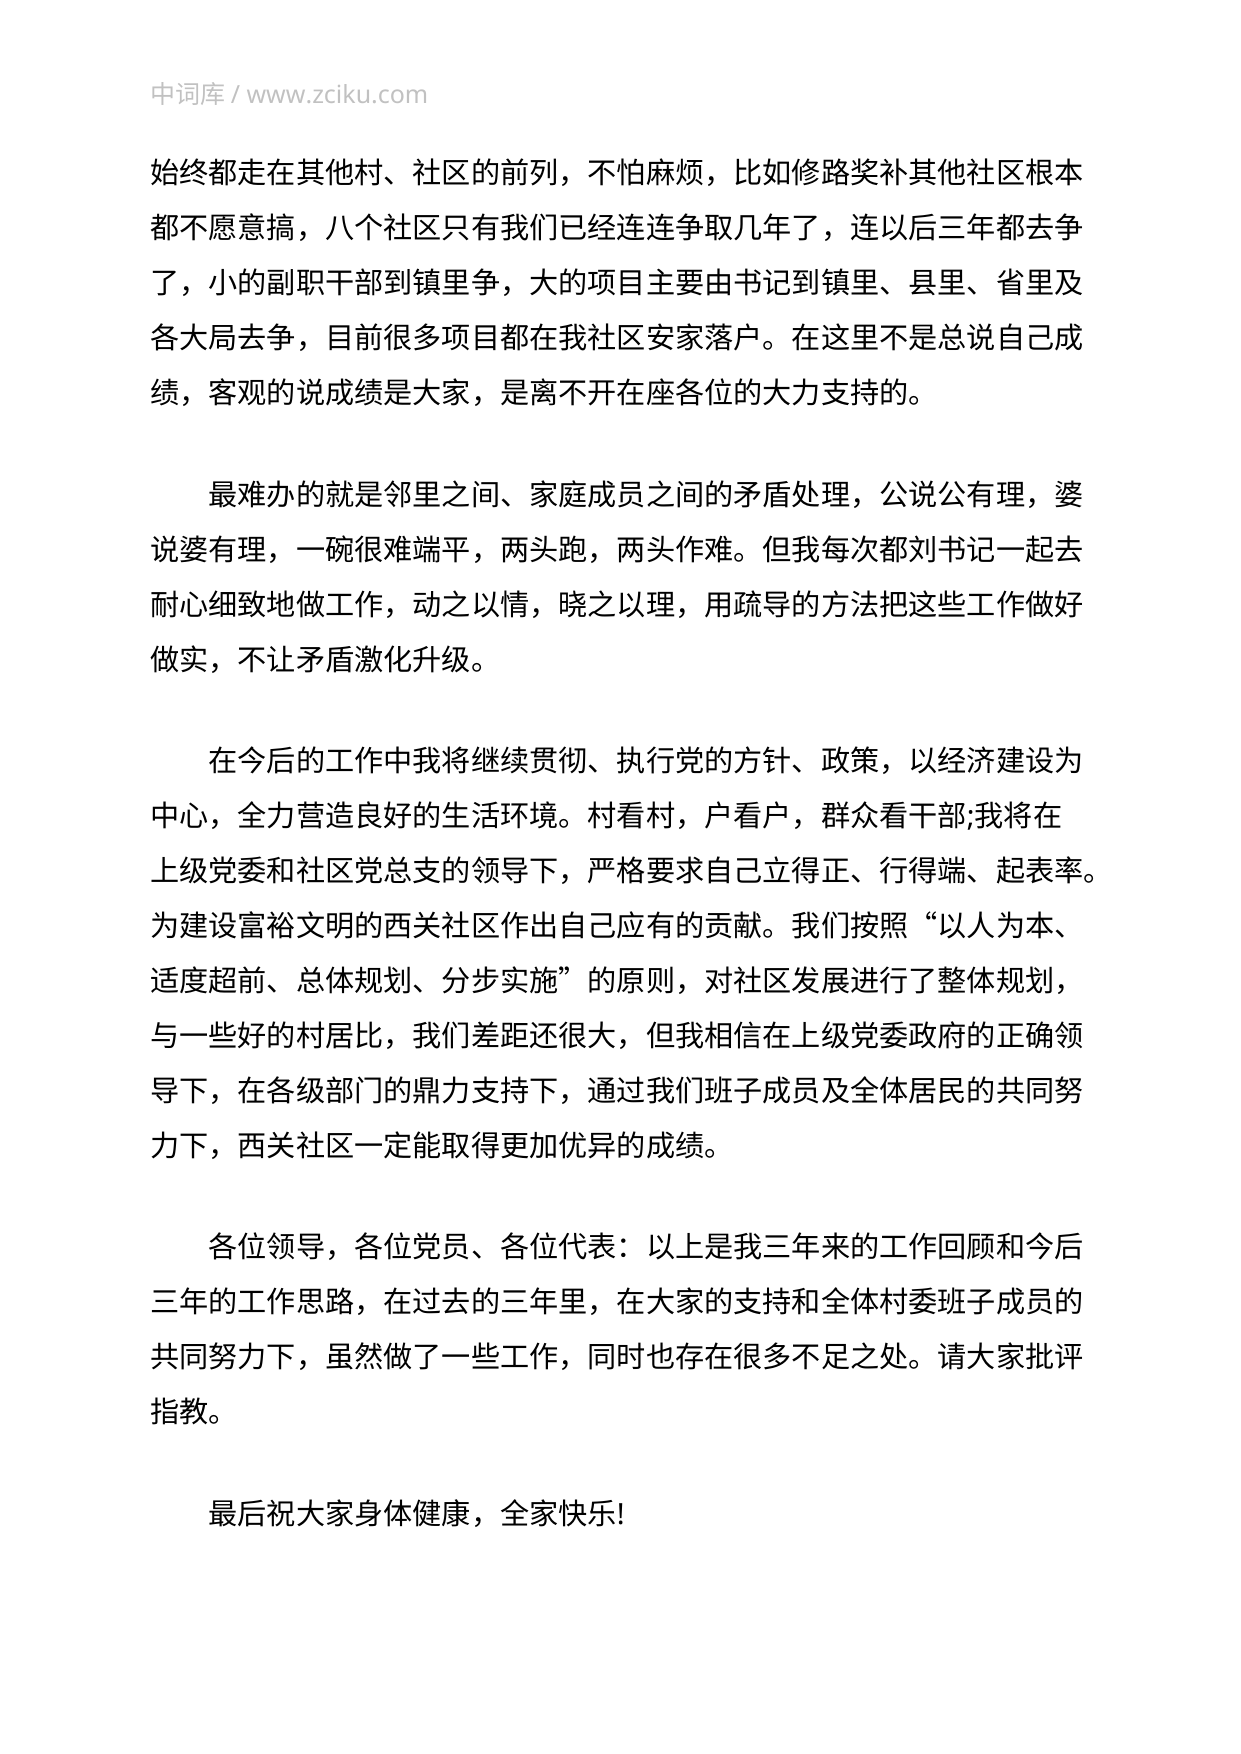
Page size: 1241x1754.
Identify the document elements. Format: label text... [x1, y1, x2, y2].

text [150, 150, 1090, 412]
text 最后祝大家身体健康，全家快乐! [150, 1490, 1090, 1533]
text 最难办的就是邻里之间、家庭成员之间的矛盾处理，公说公有理，婆说婆有理，一碗很难端平，两头跑，两头作难。但我每次都刘书记一起去耐心细致地做工作，动之以情，晓之以理，用疏导的方法把这些工作做好做实，不让矛盾激化升级。 [150, 471, 1090, 678]
text 在今后的工作中我将继续贯彻、执行党的方针、政策，以经济建设为中心，全力营造良好的生活环境。村看村，户看户，群众看干部;我将在上级党委和社区党总支的领导下，严格要求自己立得正、行得端、起表率。为建设富裕文明的西关社区作出自己应有的贡献。我们按照“以人为本、适度超前、总体规划、分步实施”的原则，对社区发展进行了整体规划，与一些好的村居比，我们差距还很大，但我相信在上级党委政府的正确领导下，在各级部门的鼎力支持下，通过我们班子成员及全体居民的共同努力下，西关社区一定能取得更加优异的成绩。 [150, 738, 1090, 1164]
text 各位领导，各位党员、各位代表：以上是我三年来的工作回顾和今后三年的工作思路，在过去的三年里，在大家的支持和全体村委班子成员的共同努力下，虽然做了一些工作，同时也存在很多不足之处。请大家批评指教。 [150, 1224, 1090, 1431]
